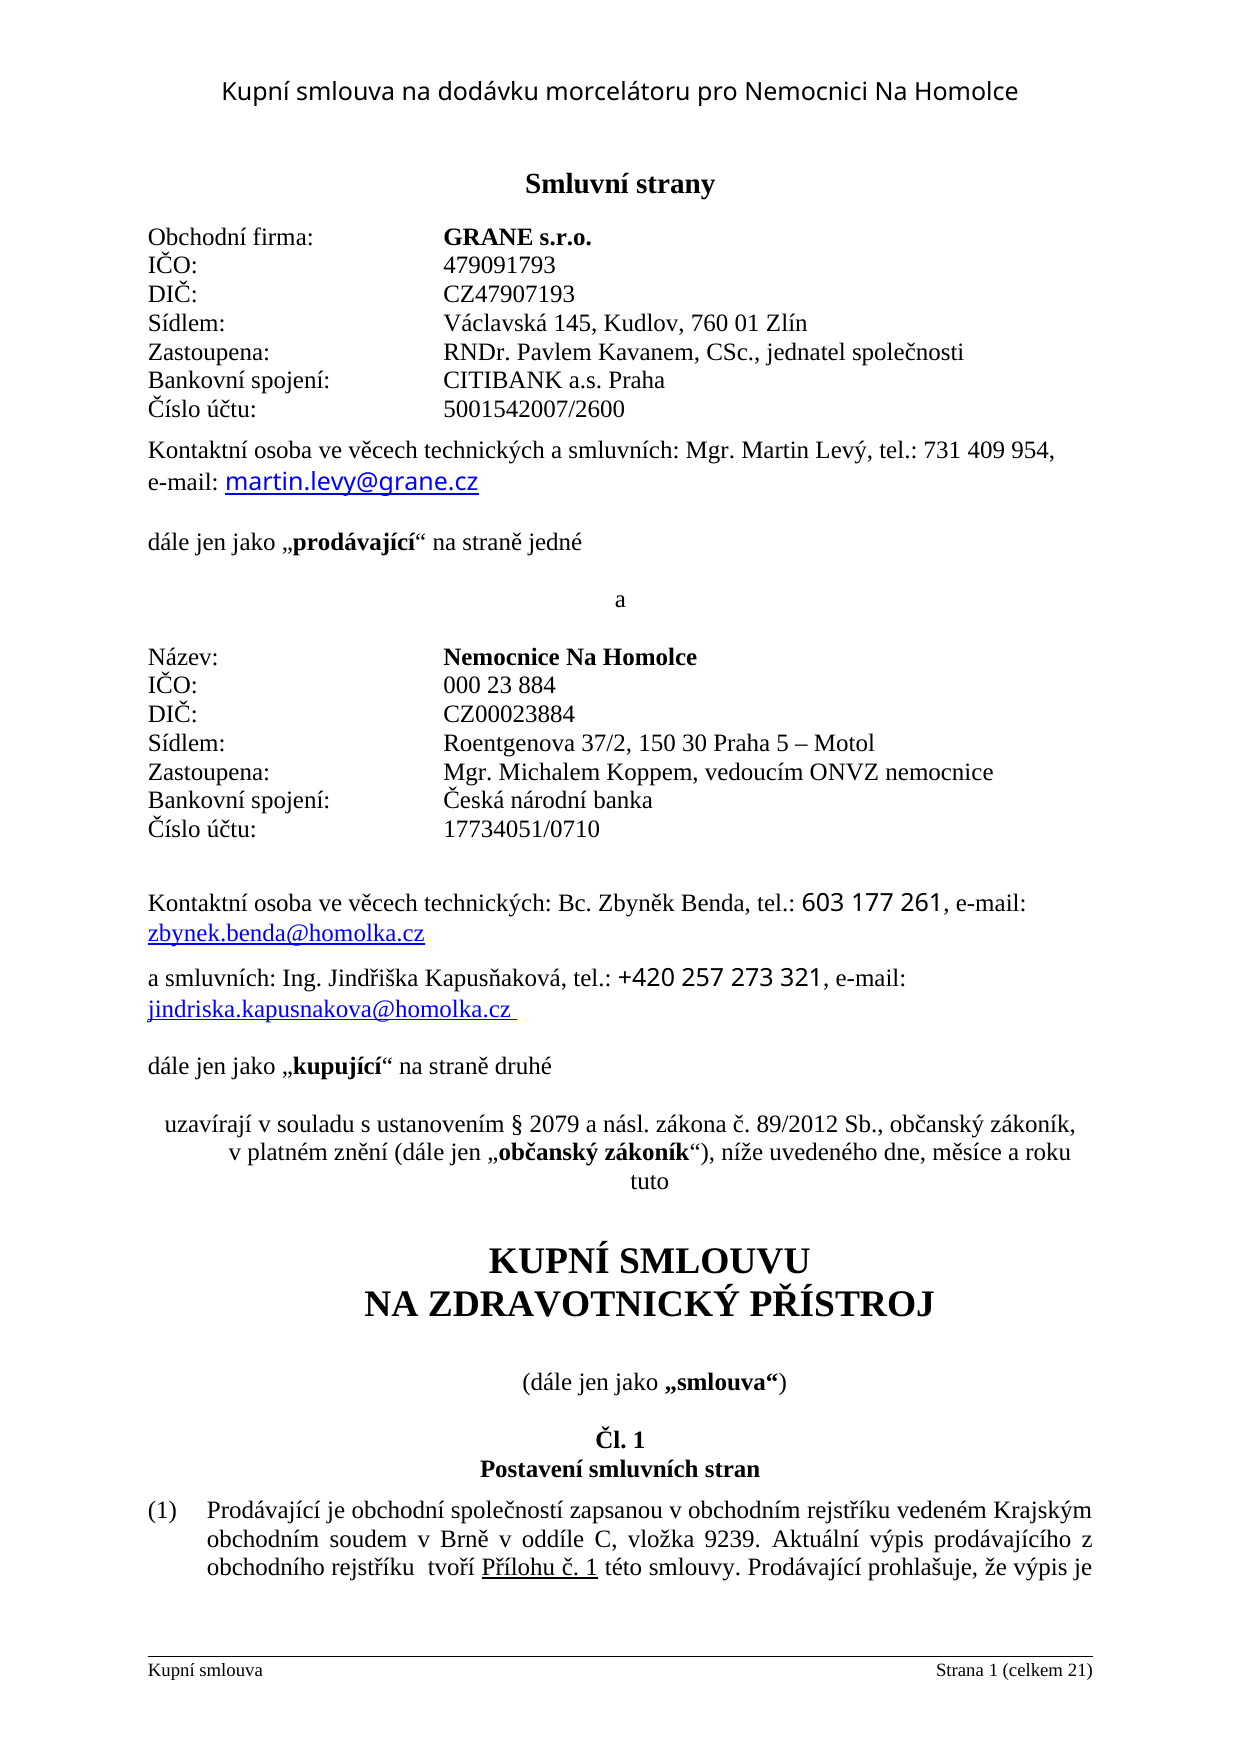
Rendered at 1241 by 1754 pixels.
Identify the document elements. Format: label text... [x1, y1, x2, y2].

text a [148, 584, 1093, 613]
text Kontaktní osoba ve věcech technických: Bc. Zbyněk Benda, tel.: 603 177 261, e-mail: zbynek.benda@homolka.cz [148, 884, 1093, 947]
text DIČ: CZ00023884 [148, 699, 1093, 728]
text dále jen jako „prodávající“ na straně jedné [148, 527, 1093, 556]
text Bankovní spojení: Česká národní banka [148, 786, 1093, 814]
text Číslo účtu: 17734051/0710 [148, 814, 1093, 843]
text dále jen jako „kupující“ na straně druhé [148, 1051, 1093, 1080]
text a smluvních: Ing. Jindřiška Kapusňaková, tel.: +420 257 273 321, e-mail: jindriska.kapusnakova@homolka.cz [148, 960, 1093, 1022]
title Kupní Smlouvu [207, 1238, 1093, 1281]
text Smluvní strany [148, 166, 1093, 200]
subtitle Postavení smluvních stran [148, 1454, 1093, 1482]
text Číslo účtu: 5001542007/2600 [148, 394, 1093, 423]
text IČO: 479091793 [148, 250, 1093, 279]
subtitle Čl. 1 [148, 1425, 1093, 1454]
text Zastoupena: Mgr. Michalem Koppem, vedoucím ONVZ nemocnice [148, 757, 1093, 786]
text Kontaktní osoba ve věcech technických a smluvních: Mgr. Martin Levý, tel.: 731 409 954, e-mail: martin.levy@grane.cz [148, 435, 1093, 498]
text Sídlem: Václavská 145, Kudlov, 760 01 Zlín [148, 308, 1093, 337]
text Sídlem: Roentgenova 37/2, 150 30 Praha 5 – Motol [148, 728, 1093, 757]
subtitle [148, 1495, 1093, 1581]
text Bankovní spojení: CITIBANK a.s. Praha [148, 365, 1093, 394]
text Obchodní firma: GRANE s.r.o. [148, 222, 1093, 250]
text DIČ: CZ47907193 [148, 279, 1093, 308]
text Název: Nemocnice Na Homolce [148, 642, 1093, 671]
text uzavírají v souladu s ustanovením § násl. zákona č. 89/2012 Sb., občanský zákoník, v platném znění (dále jen „občanský zákoník“), níže uvedeného dne, měsíce a roku tuto [148, 1109, 1093, 1195]
text IČO: 000 23 884 [148, 671, 1093, 699]
text Zastoupena: RNDr. Pavlem Kavanem, CSc., jednatel společnosti [148, 337, 1093, 365]
title (dále jen jako „smlouva“) [207, 1367, 1093, 1396]
title na zdravotnický přístroj [207, 1281, 1093, 1324]
